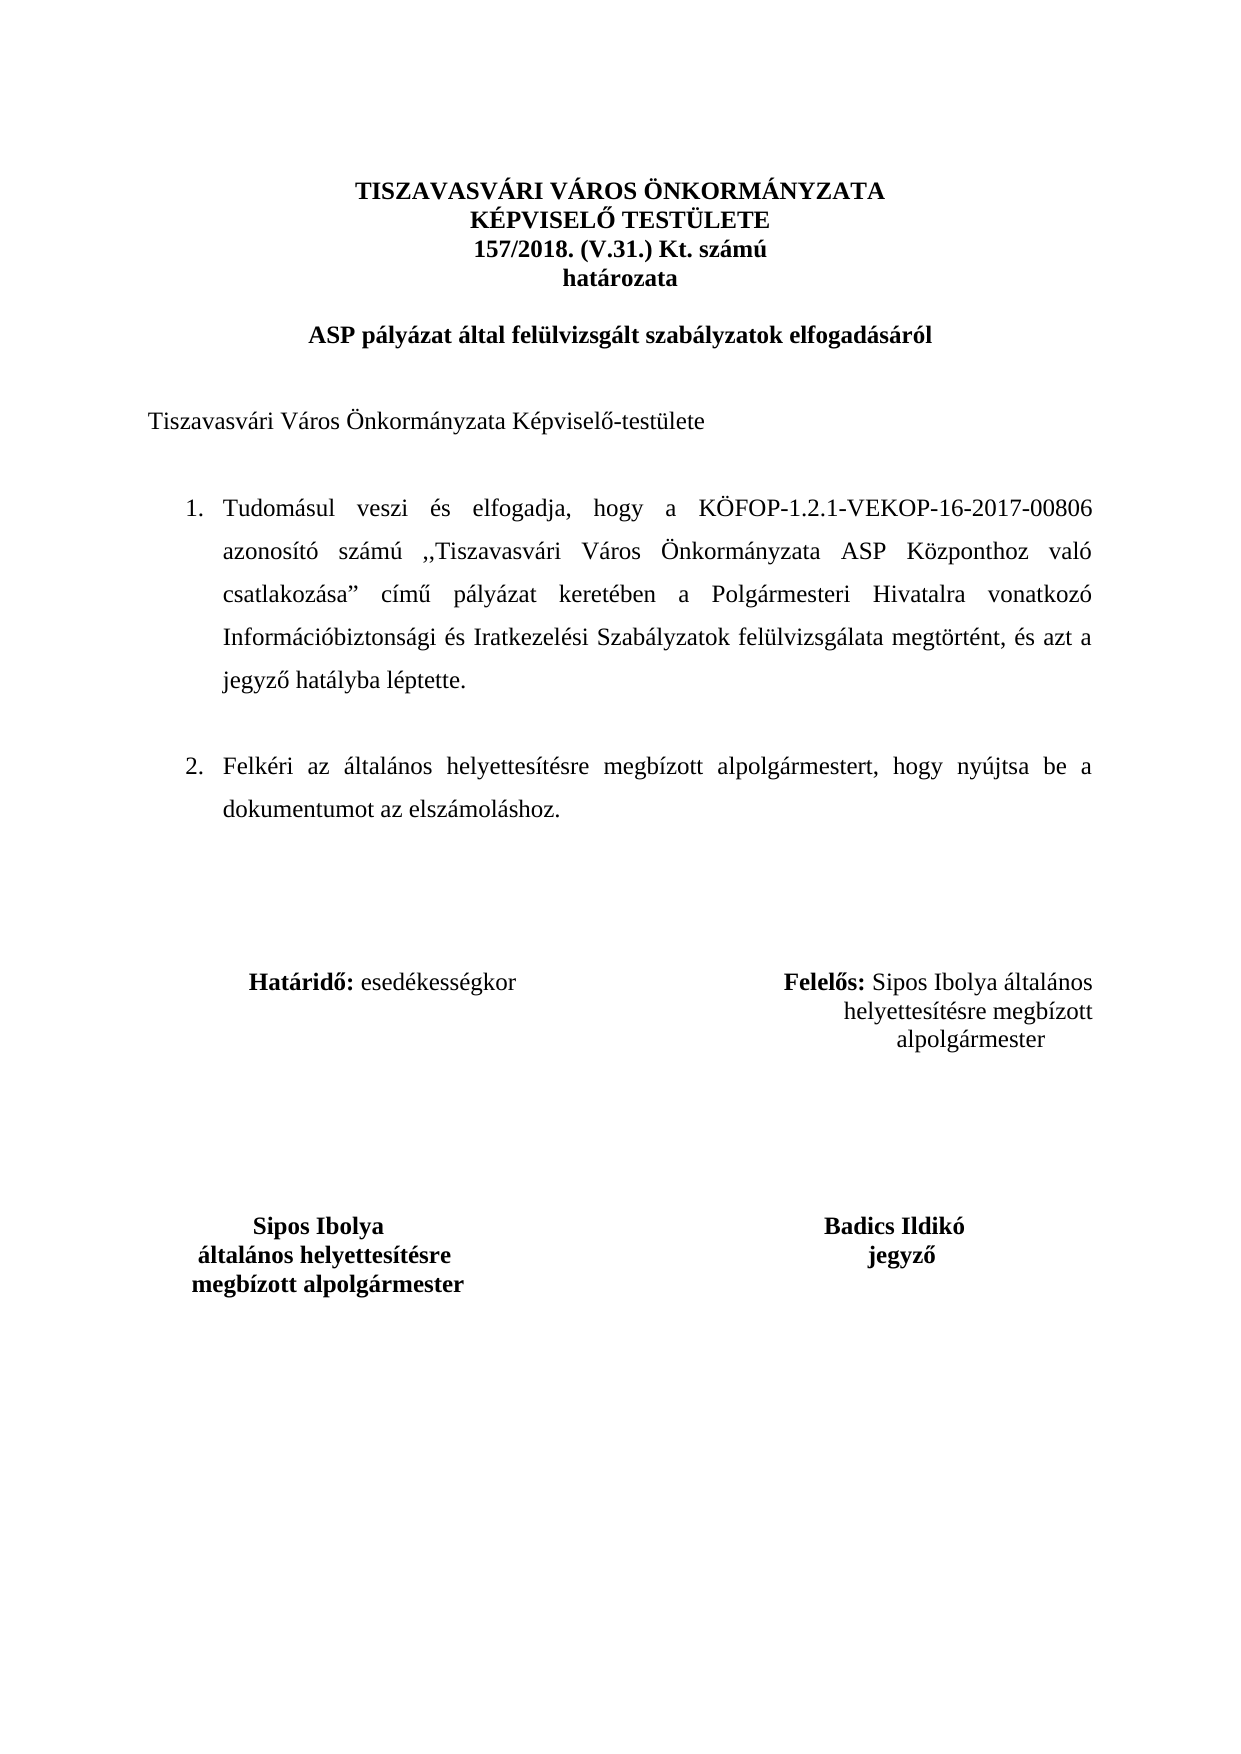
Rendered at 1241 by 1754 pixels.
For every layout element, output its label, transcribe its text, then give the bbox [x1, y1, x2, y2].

list Felkéri az általános helyettesítésre megbízott alpolgármestert, hogy nyújtsa be a dokumentumot az elszámoláshoz. [185, 751, 1093, 823]
text 157/2018. (V.31.) Kt. számú [148, 234, 1093, 263]
text megbízott alpolgármester [148, 1269, 1093, 1298]
text általános helyettesítésre jegyző [148, 1240, 1093, 1269]
text alpolgármester [811, 1024, 1093, 1053]
text TISZAVASVÁRI VÁROS ÖNKORMÁNYZATA [148, 176, 1093, 205]
text Tiszavasvári Város Önkormányzata Képviselő-testülete [148, 406, 1093, 435]
text Sipos Ibolya Badics Ildikó [148, 1211, 1093, 1240]
text Határidő: esedékességkor Felelős: Sipos Ibolya általános helyettesítésre megbízott [148, 967, 1093, 1024]
text határozata [148, 263, 1093, 291]
list Tudomásul veszi és elfogadja, hogy a KÖFOP-1.2.1-VEKOP-16-2017-00806 azonosító számú ,,Tiszavasvári Város Önkormányzata ASP Központhoz való csatlakozása” című pályázat keretében a Polgármesteri Hivatalra vonatkozó Információbiztonsági és Iratkezelési Szabályzatok felülvizsgálata megtörtént, és azt a jegyző hatályba léptette. [185, 493, 1093, 694]
text KÉPVISELŐ TESTÜLETE [148, 205, 1093, 234]
text ASP pályázat által felülvizsgált szabályzatok elfogadásáról [148, 320, 1093, 349]
